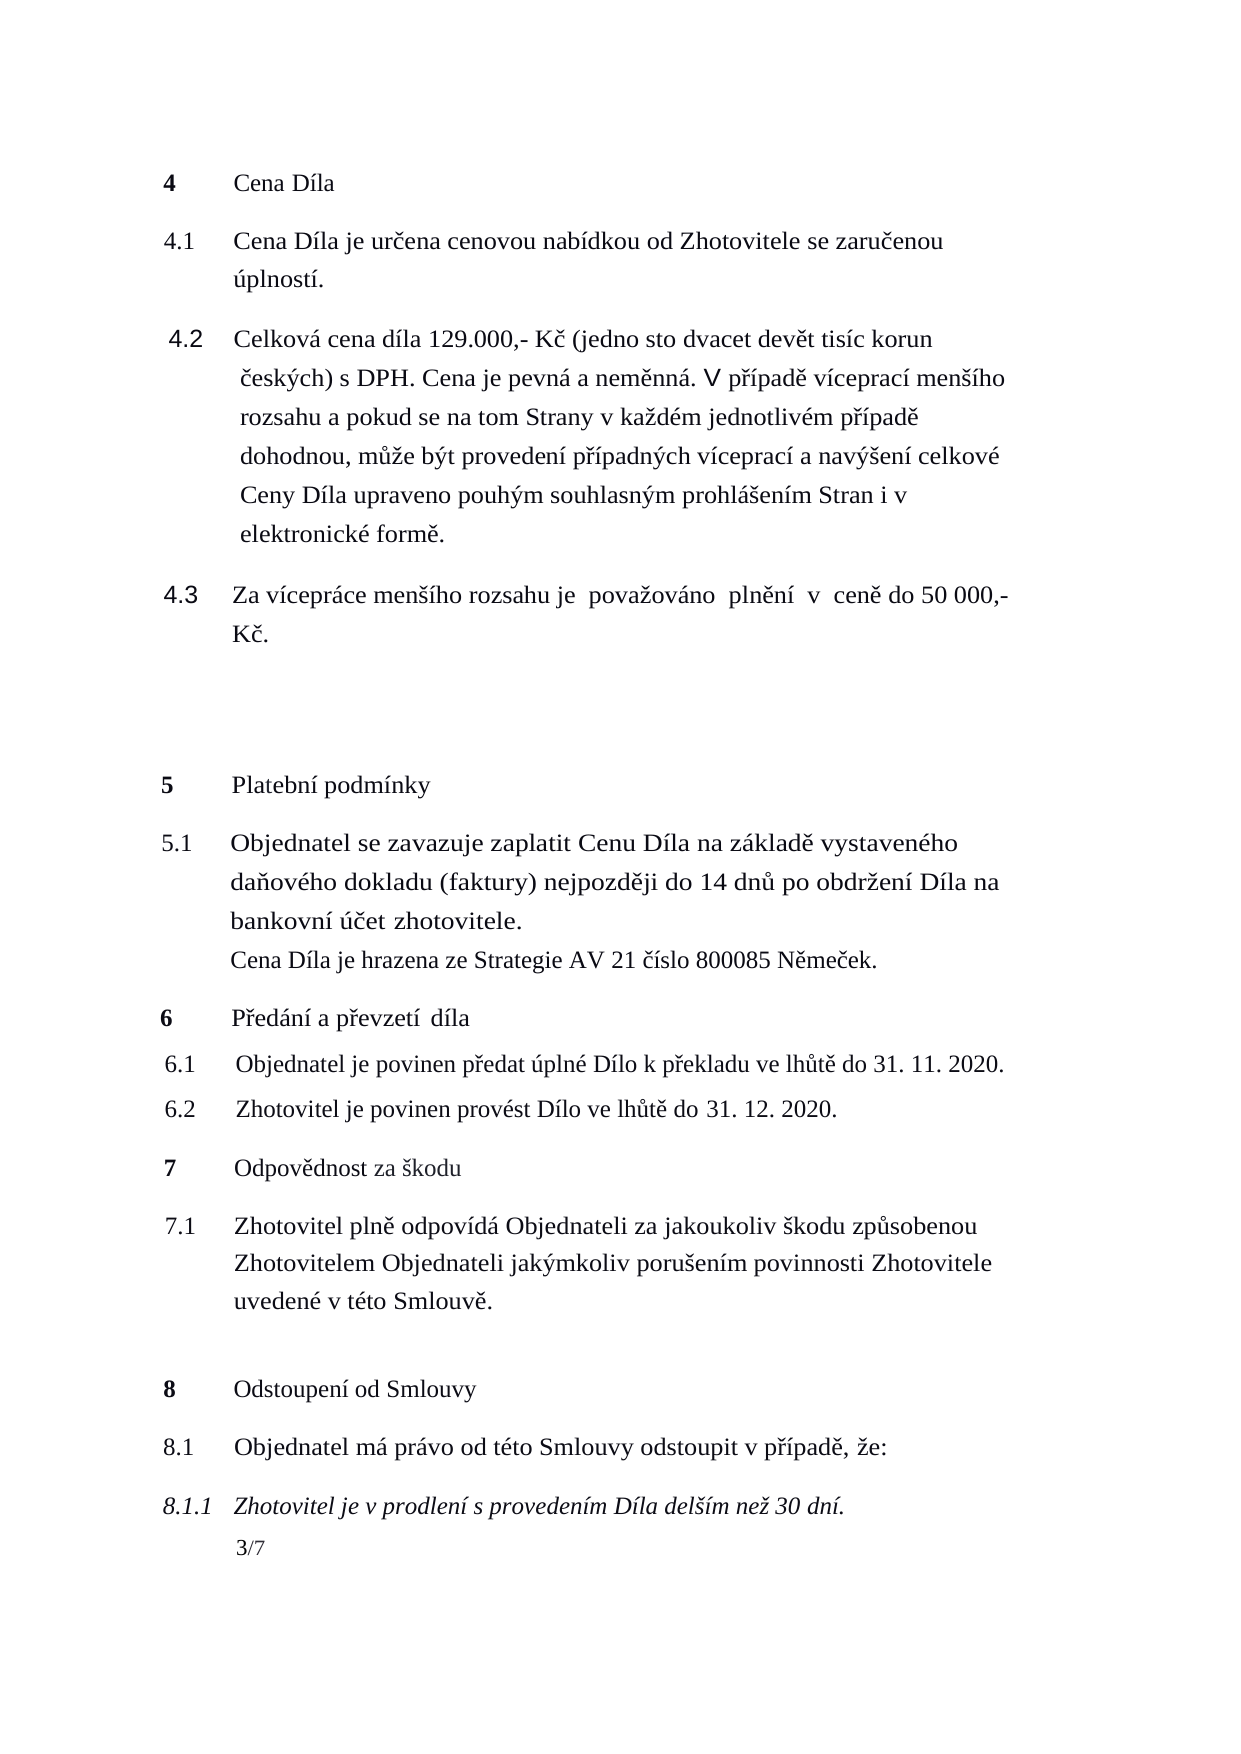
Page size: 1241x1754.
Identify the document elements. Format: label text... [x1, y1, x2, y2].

list Předání a převzetí díla [160, 1003, 1065, 1032]
list Cena Díla je určena cenovou nabídkou od Zhotovitele se zaručenou úplností. [164, 226, 1011, 293]
list Odpovědnost za škodu [164, 1153, 1065, 1181]
list Cena Díla [163, 168, 1065, 197]
list Odstoupení od Smlouvy [163, 1374, 1065, 1403]
list Cena Díla je hrazena ze Strategie AV 21 číslo 800085 Němeček. [230, 945, 1009, 973]
list Za vícepráce menšího rozsahu je považováno plnění v ceně do 50 000,- Kč. [163, 580, 1010, 648]
list Celková cena díla 129.000,- Kč (jedno sto dvacet devět tisíc korun českých) s DPH. Cena je pevná a neměnná. V případě víceprací menšího rozsahu a pokud se na tom Strany v každém jednotlivém případě dohodnou, může být provedení případných víceprací a navýšení celkové Ceny Díla upraveno pouhým souhlasným prohlášením Stran i v elektronické formě. [168, 324, 1010, 548]
subtitle Zhotovitel plně odpovídá Objednateli za jakoukoliv škodu způsobenou Zhotovitelem Objednateli jakýmkoliv porušením povinnosti Zhotovitele uvedené v této Smlouvě. [164, 1211, 1011, 1315]
list Objednatel se zavazuje zaplatit Cenu Díla na základě vystaveného daňového dokladu (faktury) nejpozději do 14 dnů po obdržení Díla na bankovní účet zhotovitele. [161, 828, 1009, 934]
list Zhotovitel je v prodlení s provedením Díla delším než 30 dní. [163, 1491, 1065, 1520]
subtitle Objednatel má právo od této Smlouvy odstoupit v případě, že: [163, 1432, 1012, 1461]
list Platební podmínky [161, 770, 1065, 798]
list Objednatel je povinen předat úplné Dílo k překladu ve lhůtě do 31. 11. 2020. [164, 1049, 1065, 1077]
list Zhotovitel je povinen provést Dílo ve lhůtě do 31. 12. 2020. [164, 1094, 1065, 1123]
